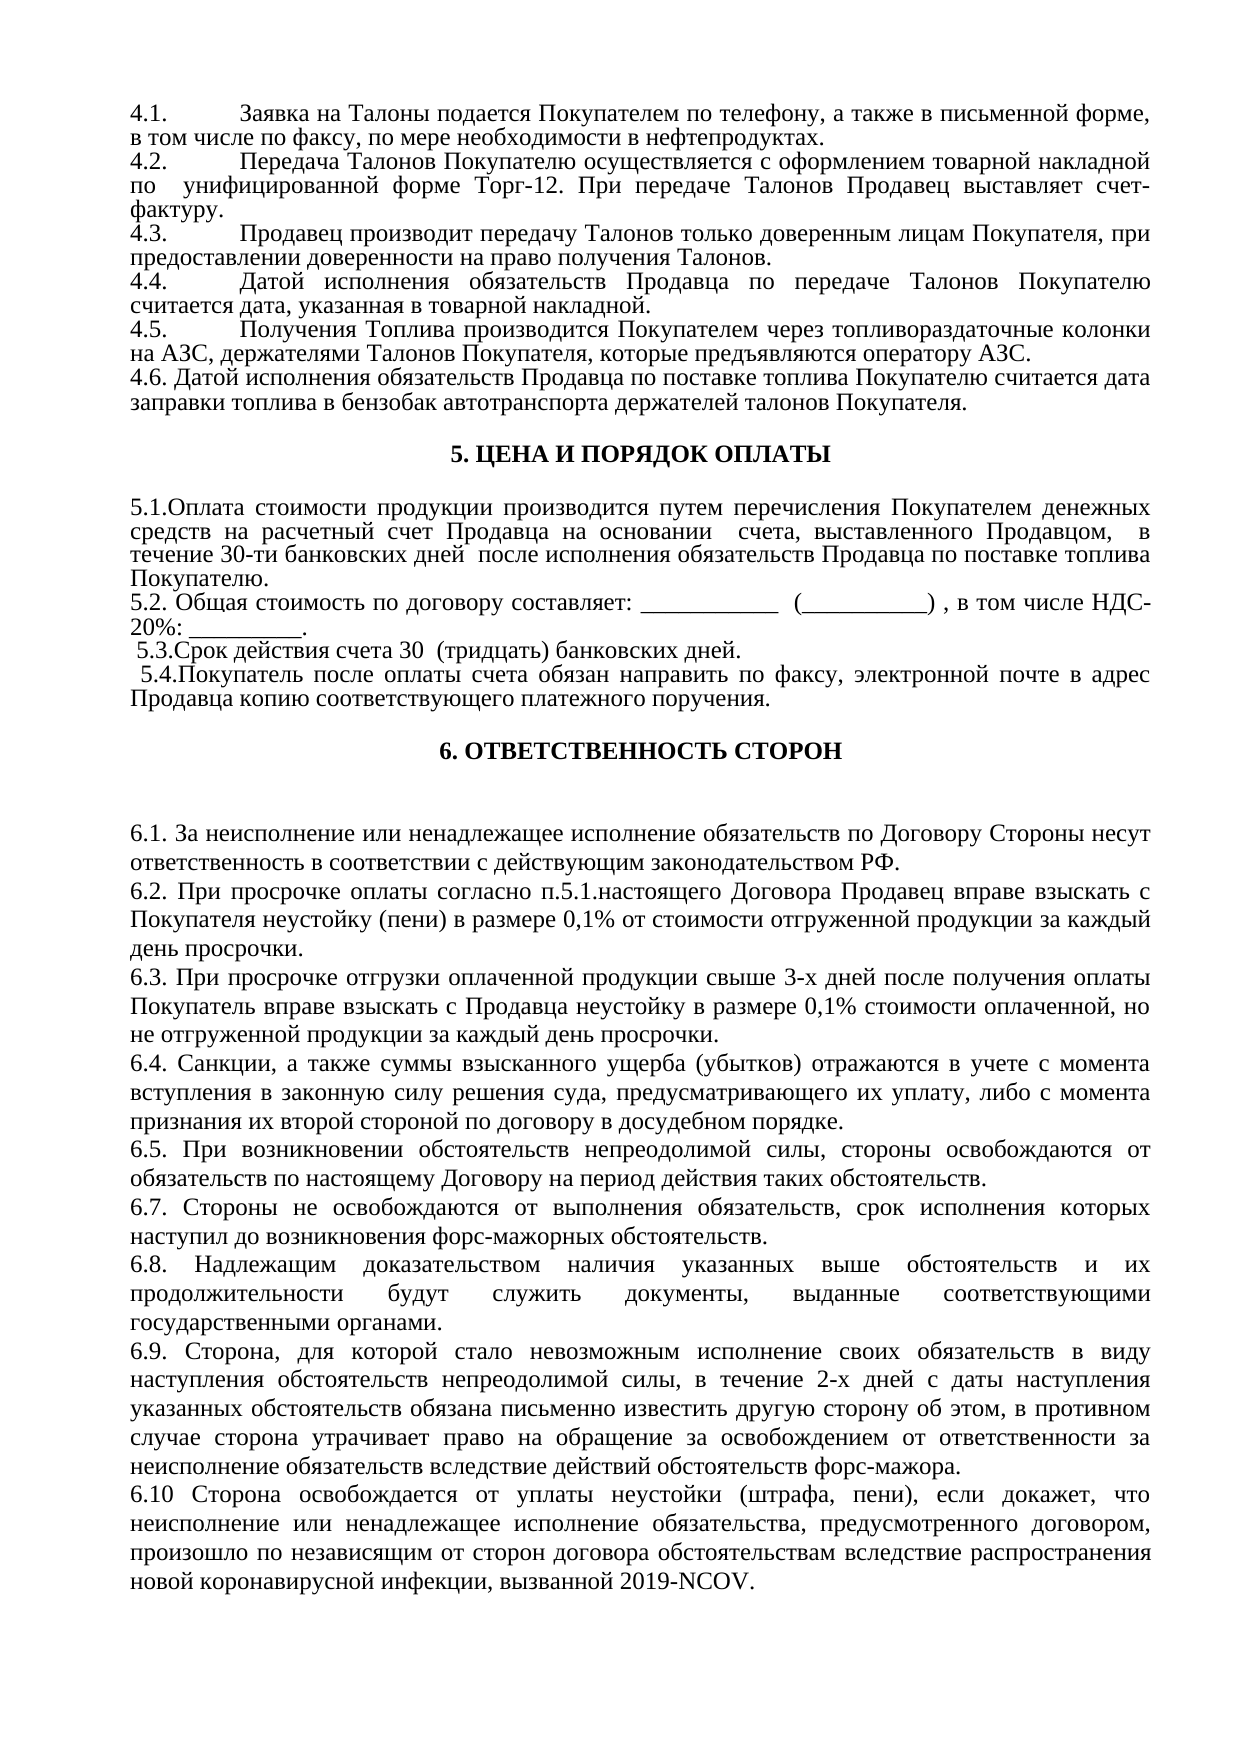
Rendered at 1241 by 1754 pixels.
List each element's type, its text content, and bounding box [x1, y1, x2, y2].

list Продавец производит передачу Талонов только доверенным лицам Покупателя, при предоставлении доверенности на право получения Талонов. [130, 222, 1152, 270]
list Передача Талонов Покупателю осуществляется с оформлением товарной накладной по унифицированной форме Торг-12. При передаче Талонов Продавец выставляет счет-фактуру. [130, 151, 1152, 222]
list Заявка на Талоны подается Покупателем по телефону, а также в письменной форме, в том числе по факсу, по мере необходимости в нефтепродуктах. [130, 103, 1152, 151]
text 4.6. Датой исполнения обязательств Продавца по поставке топлива Покупателю считается дата заправки топлива в бензобак автотранспорта держателей талонов Покупателя. [130, 366, 1152, 415]
list Датой исполнения обязательств Продавца по передаче Талонов Покупателю считается дата, указанная в товарной накладной. [130, 270, 1152, 318]
text 6.4. Санкции, а также суммы взысканного ущерба (убытков) отражаются в учете с момента вступления в законную силу решения суда, предусматривающего их уплату, либо с момента признания их второй стороной по договору в досудебном порядке. [130, 1048, 1152, 1134]
text 5. ЦЕНА И ПОРЯДОК ОПЛАТЫ [130, 439, 1152, 468]
text 6.5. При возникновении обстоятельств непреодолимой силы, стороны освобождаются от обязательств по настоящему Договору на период действия таких обстоятельств. [130, 1134, 1152, 1192]
text 5.1.Оплата стоимости продукции производится путем перечисления Покупателем денежных средств на расчетный счет Продавца на основании счета, выставленного Продавцом, в течение 30-ти банковских дней после исполнения обязательств Продавца по поставке топлива Покупателю. [130, 497, 1152, 591]
text 6.3. При просрочке отгрузки оплаченной продукции свыше 3-х дней после получения оплаты Покупатель вправе взыскать с Продавца неустойку в размере 0,1% стоимости оплаченной, но не отгруженной продукции за каждый день просрочки. [130, 962, 1152, 1048]
text 6.8. Надлежащим доказательством наличия указанных выше обстоятельств и их продолжительности будут служить документы, выданные соответствующими государственными органами. [130, 1249, 1152, 1336]
text 6. ОТВЕТСТВЕННОСТЬ СТОРОН [130, 736, 1152, 764]
text 6.9. Сторона, для которой стало невозможным исполнение своих обязательств в виду наступления обстоятельств непреодолимой силы, в течение 2-х дней с даты наступления указанных обстоятельств обязана письменно известить другую сторону об этом, в противном случае сторона утрачивает право на обращение за освобождением от ответственности за неисполнение обязательств вследствие действий обстоятельств форс-мажора. [130, 1336, 1152, 1479]
text 6.1. За неисполнение или ненадлежащее исполнение обязательств по Договору Стороны несут ответственность в соответствии с действующим законодательством РФ. [130, 818, 1152, 876]
text 6.7. Стороны не освобождаются от выполнения обязательств, срок исполнения которых наступил до возникновения форс-мажорных обстоятельств. [130, 1192, 1152, 1249]
text 5.4.Покупатель после оплаты счета обязан направить по факсу, электронной почте в адрес Продавца копию соответствующего платежного поручения. [130, 664, 1152, 711]
text 6.2. При просрочке оплаты согласно п.5.1.настоящего Договора Продавец вправе взыскать с Покупателя неустойку (пени) в размере 0,1% от стоимости отгруженной продукции за каждый день просрочки. [130, 876, 1152, 962]
text 5.2. Общая стоимость по договору составляет: ___________ (__________) , в том числе НДС-20%: _________. [130, 591, 1152, 640]
list Получения Топлива производится Покупателем через топливораздаточные колонки на АЗС, держателями Талонов Покупателя, которые предъявляются оператору АЗС. [130, 318, 1152, 366]
text 6.10 Сторона освобождается от уплаты неустойки (штрафа, пени), если докажет, что неисполнение или ненадлежащее исполнение обязательства, предусмотренного договором, произошло по независящим от сторон договора обстоятельствам вследствие распространения новой коронавирусной инфекции, вызванной 2019-NCOV. [130, 1479, 1152, 1594]
text 5.3.Срок действия счета 30 (тридцать) банковских дней. [130, 640, 1152, 664]
